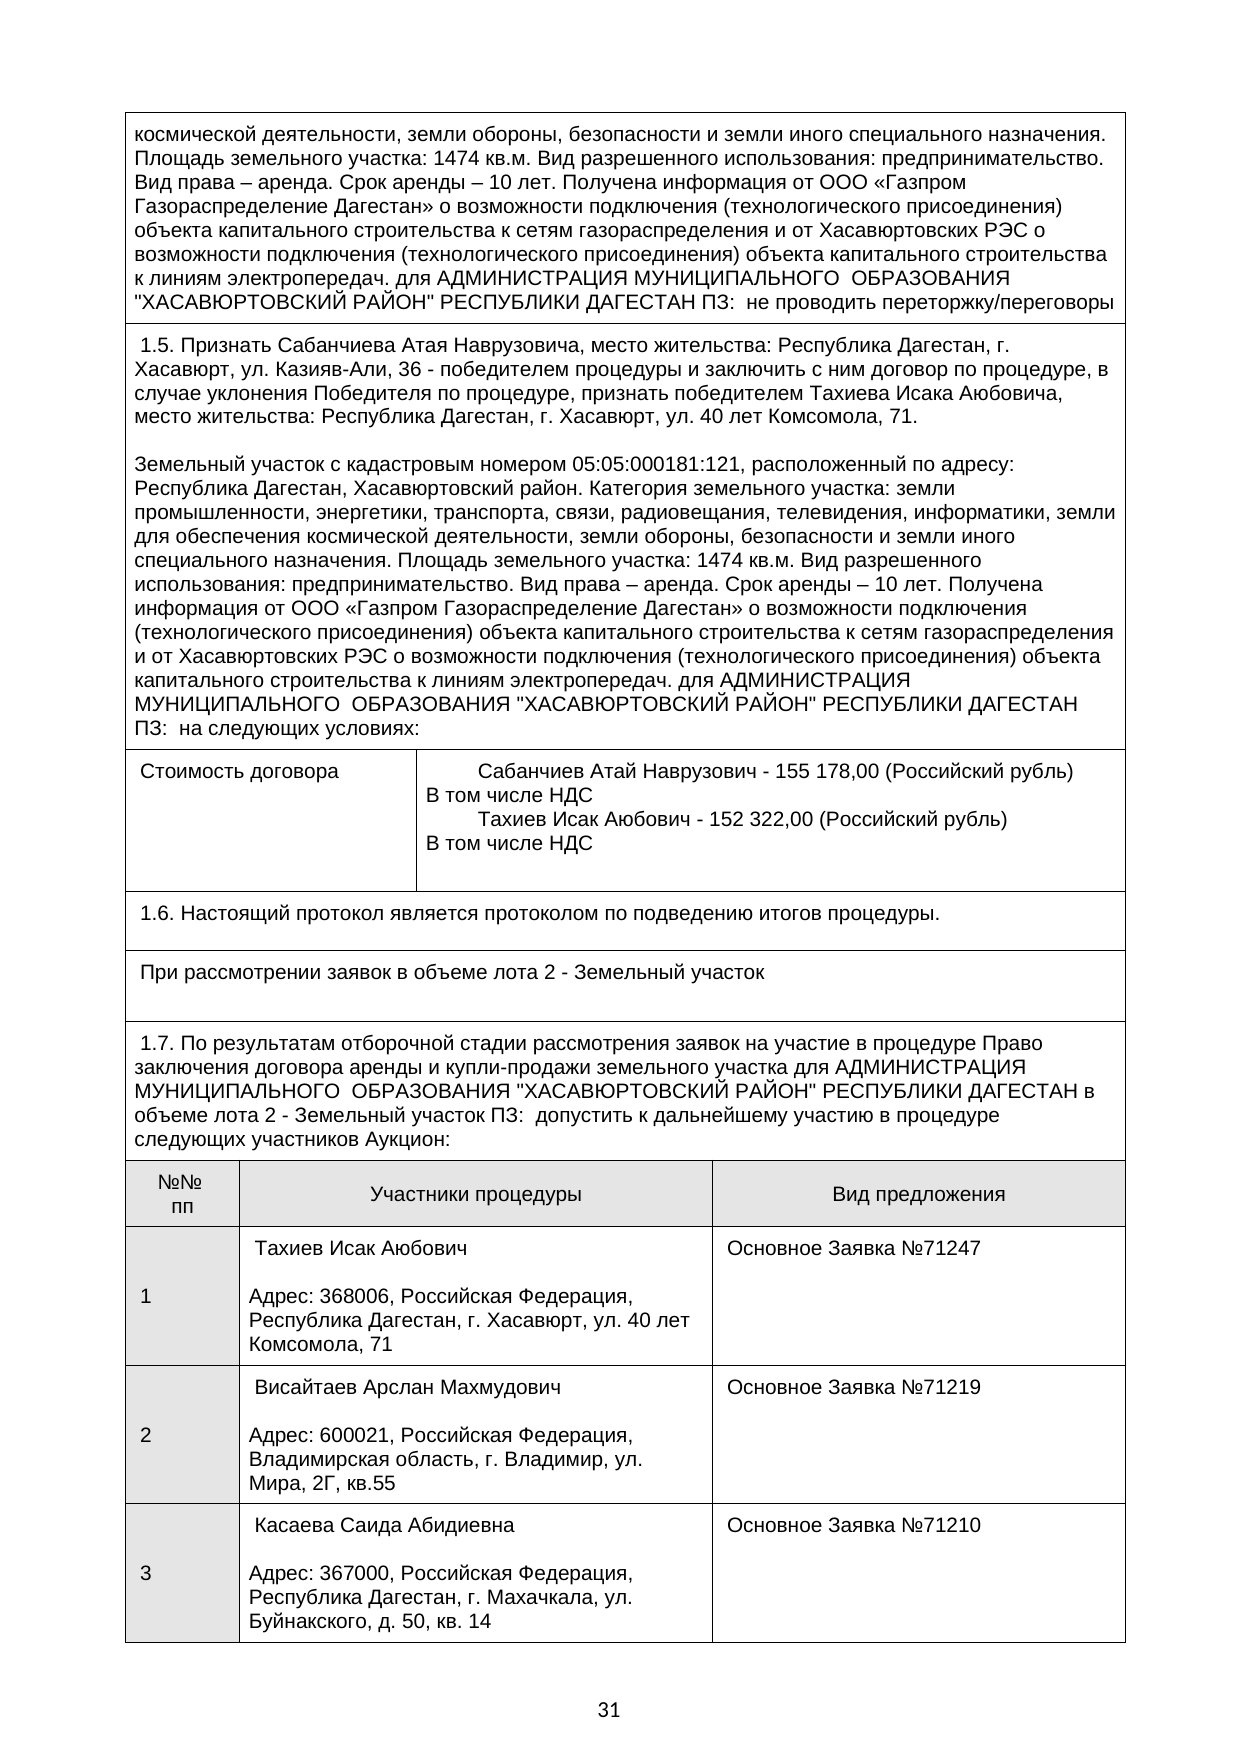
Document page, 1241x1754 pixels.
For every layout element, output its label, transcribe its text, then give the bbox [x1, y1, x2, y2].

table_cell Тахиев Исак Аюбович Адрес: 368006, Российская Федерация, Республика Дагестан, г. Хасавюрт, ул. 40 лет Комсомола, 71 [240, 1227, 712, 1365]
table_cell №№ пп [126, 1161, 239, 1226]
table_cell 3 [126, 1504, 239, 1642]
table_cell Основное Заявка №71247 [713, 1227, 1125, 1365]
table_cell Висайтаев Арслан Махмудович Адрес: 600021, Российская Федерация, Владимирская область, г. Владимир, ул. Мира, 2Г, кв.55 [240, 1366, 712, 1503]
table_cell 1.6. Настоящий протокол является протоколом по подведению итогов процедуры. [126, 892, 1125, 950]
table_cell 1 [126, 1227, 239, 1365]
table_cell Основное Заявка №71219 [713, 1366, 1125, 1503]
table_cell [126, 113, 1125, 323]
table_cell 1.5. Признать Сабанчиева Атая Наврузовича, место жительства: Республика Дагестан, г. Хасавюрт, ул. Казияв-Али, 36 - победителем процедуры и заключить с ним договор по процедуре, в случае уклонения Победителя по процедуре, признать победителем Тахиева Исака Аюбовича, место жительства: Республика Дагестан, г. Хасавюрт, ул. 40 лет Комсомола, 71. Земельный участок с кадастровым номером 05:05:000181:121, расположенный по адресу: Республика Дагестан, Хасавюртовский район. Категория земельного участка: земли промышленности, энергетики, транспорта, связи, радиовещания, телевидения, информатики, земли для обеспечения космической деятельности, земли обороны, безопасности и земли иного специального назначения. Площадь земельного участка: 1474 кв.м. Вид разрешенного использования: предпринимательство. Вид права – аренда. Срок аренды – 10 лет. Получена информация от ООО «Газпром Газораспределение Дагестан» о возможности подключения (технологического присоединения) объекта капитального строительства к сетям газораспределения и от Хасавюртовских РЭС о возможности подключения (технологического присоединения) объекта капитального строительства к линиям электропередач. для АДМИНИСТРАЦИЯ МУНИЦИПАЛЬНОГО ОБРАЗОВАНИЯ "ХАСАВЮРТОВСКИЙ РАЙОН" РЕСПУБЛИКИ ДАГЕСТАН ПЗ: на следующих условиях: [126, 324, 1125, 749]
table_cell При рассмотрении заявок в объеме лота 2 - Земельный участок [126, 951, 1125, 1021]
table_cell Участники процедуры [240, 1161, 712, 1226]
table_cell Сабанчиев Атай Наврузович - 155 178,00 (Российский рубль) В том числе НДС Тахиев Исак Аюбович - 152 322,00 (Российский рубль) В том числе НДС [417, 750, 1125, 891]
table_cell Касаева Саида Абидиевна Адрес: 367000, Российская Федерация, Республика Дагестан, г. Махачкала, ул. Буйнакского, д. 50, кв. 14 [240, 1504, 712, 1642]
table_cell Стоимость договора [126, 750, 416, 891]
table_cell Основное Заявка №71210 [713, 1504, 1125, 1642]
table_cell 2 [126, 1366, 239, 1503]
table_cell 1.7. По результатам отборочной стадии рассмотрения заявок на участие в процедуре Право заключения договора аренды и купли-продажи земельного участка для АДМИНИСТРАЦИЯ МУНИЦИПАЛЬНОГО ОБРАЗОВАНИЯ "ХАСАВЮРТОВСКИЙ РАЙОН" РЕСПУБЛИКИ ДАГЕСТАН в объеме лота 2 - Земельный участок ПЗ: допустить к дальнейшему участию в процедуре следующих участников Аукцион: [126, 1022, 1125, 1159]
table_cell Вид предложения [713, 1161, 1125, 1226]
